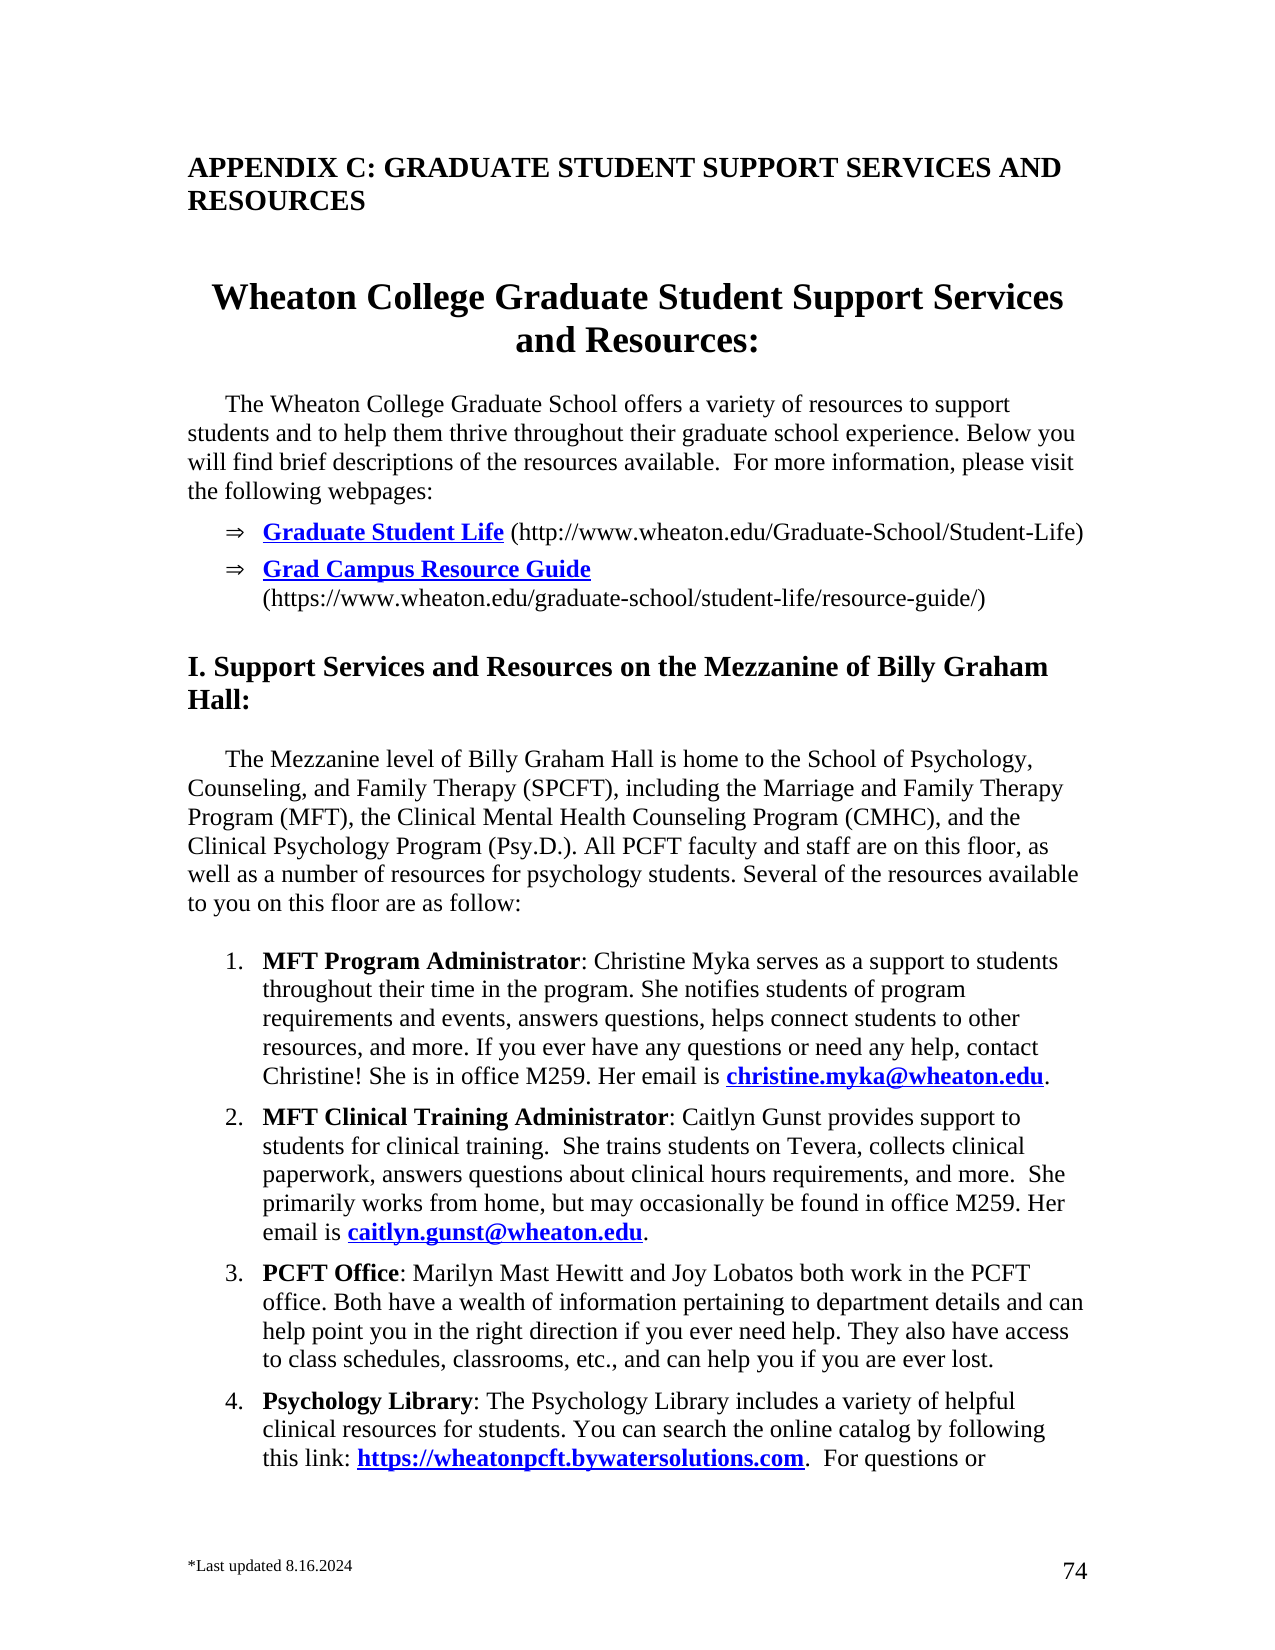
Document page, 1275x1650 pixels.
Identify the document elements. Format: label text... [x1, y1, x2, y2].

list MFT Clinical Training Administrator: Caitlyn Gunst provides support to students for clinical training. She trains students on Tevera, collects clinical paperwork, answers questions about clinical hours requirements, and more. She primarily works from home, but may occasionally be found in office M259. Her email is caitlyn.gunst@wheaton.edu. [225, 1102, 1087, 1246]
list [225, 1386, 1087, 1472]
list MFT Program Administrator: Christine Myka serves as a support to students throughout their time in the program. She notifies students of program requirements and events, answers questions, helps connect students to other resources, and more. If you ever have any questions or need any help, contact Christine! She is in office M259. Her email is christine.myka@wheaton.edu. [225, 946, 1087, 1089]
text I. Support Services and Resources on the Mezzanine of Billy Graham Hall: [187, 649, 1087, 716]
list Graduate Student Life (http://www.wheaton.edu/Graduate-School/Student-Life) [225, 517, 1087, 546]
text Wheaton College Graduate Student Support Services and Resources: [187, 274, 1087, 361]
list Grad Campus Resource Guide (https://www.wheaton.edu/graduate-school/student-life/resource-guide/) [225, 554, 1087, 612]
text The Mezzanine level of Billy Graham Hall is home to the School of Psychology, Counseling, and Family Therapy (SPCFT), including the Marriage and Family Therapy Program (MFT), the Clinical Mental Health Counseling Program (CMHC), and the Clinical Psychology Program (Psy.D.). All PCFT faculty and staff are on this floor, as well as a number of resources for psychology students. Several of the resources available to you on this floor are as follow: [187, 744, 1087, 917]
list PCFT Office: Marilyn Mast Hewitt and Joy Lobatos both work in the PCFT office. Both have a wealth of information pertaining to department details and can help point you in the right direction if you ever need help. They also have access to class schedules, classrooms, etc., and can help you if you are ever lost. [225, 1258, 1087, 1373]
subtitle APPENDIX C: GRADUATE STUDENT SUPPORT SERVICES AND RESOURCES [187, 150, 1087, 217]
text The Wheaton College Graduate School offers a variety of resources to support students and to help them thrive throughout their graduate school experience. Below you will find brief descriptions of the resources available. For more information, please visit the following webpages: [187, 389, 1087, 504]
